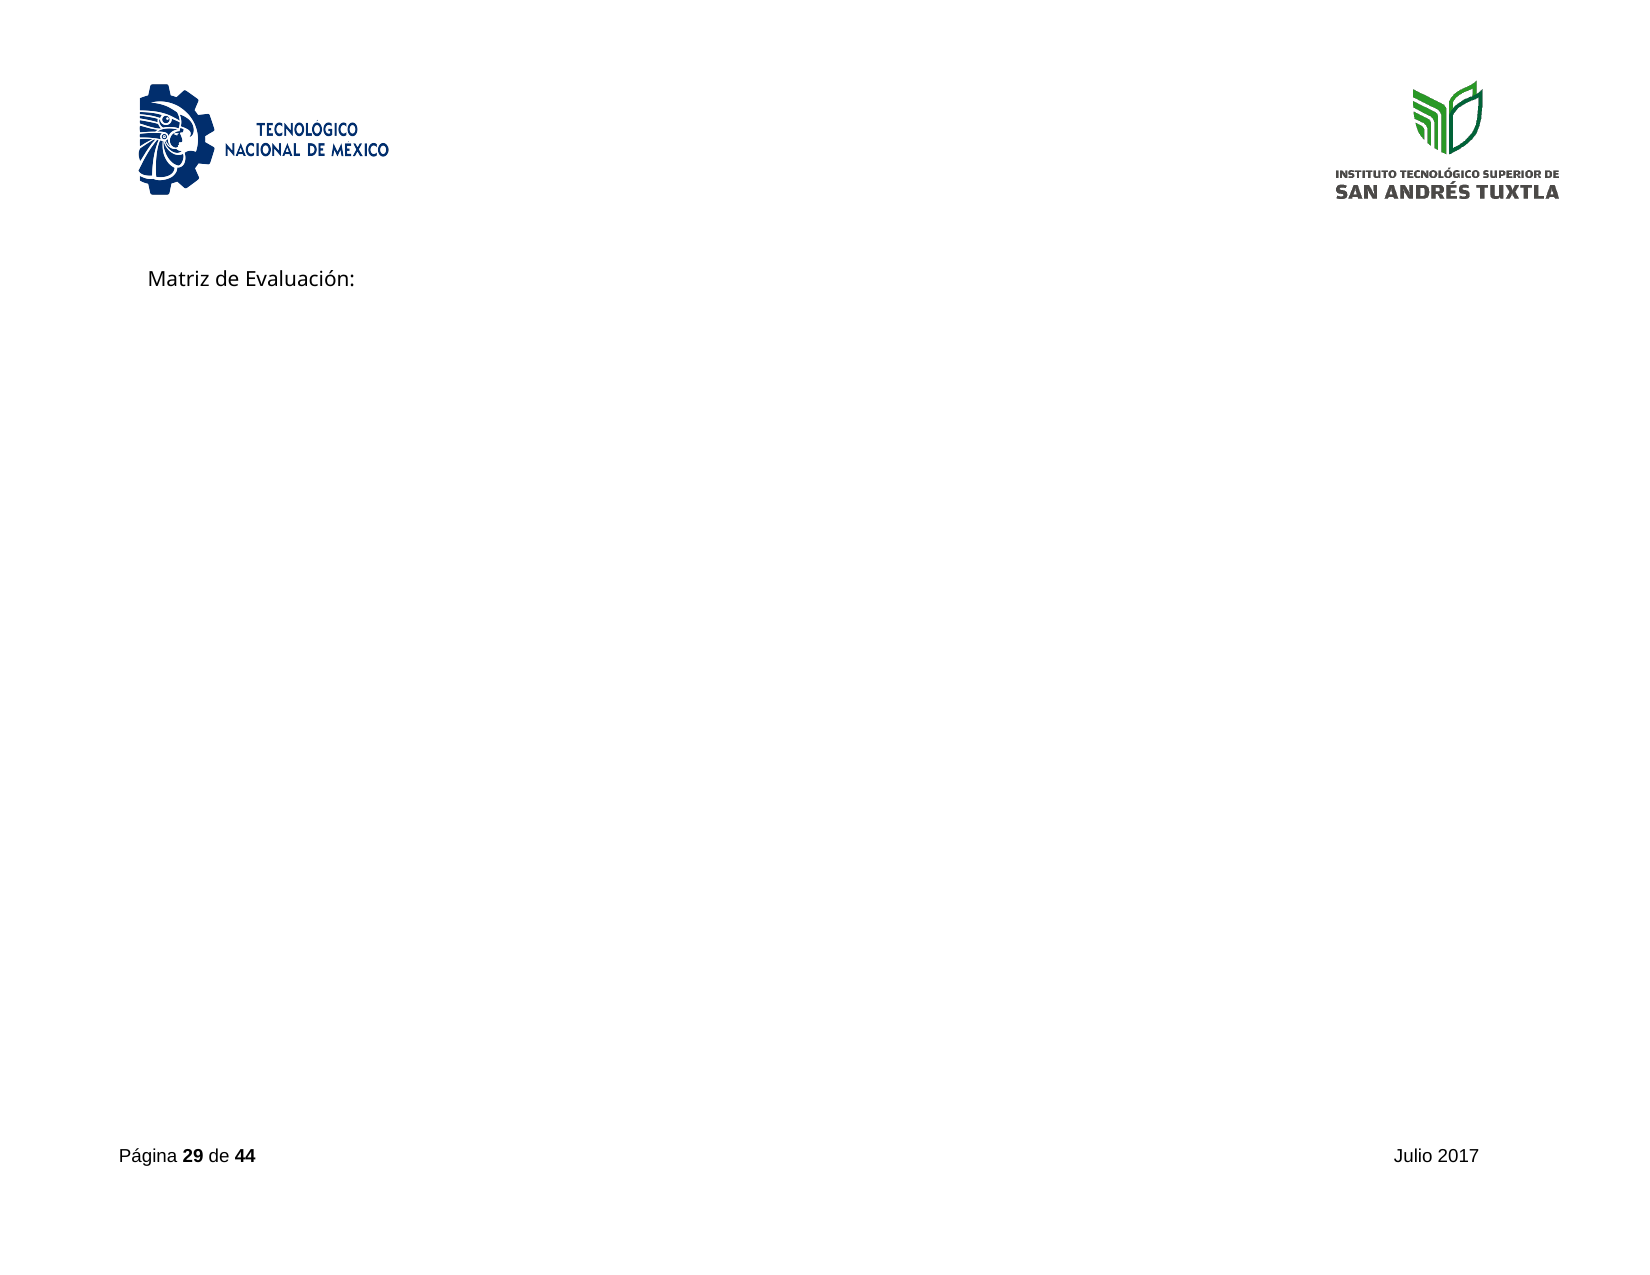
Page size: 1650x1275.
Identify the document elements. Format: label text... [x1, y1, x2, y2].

picture [129, 80, 398, 199]
picture [1336, 80, 1559, 199]
text Matriz de Evaluación: [147, 264, 1558, 293]
